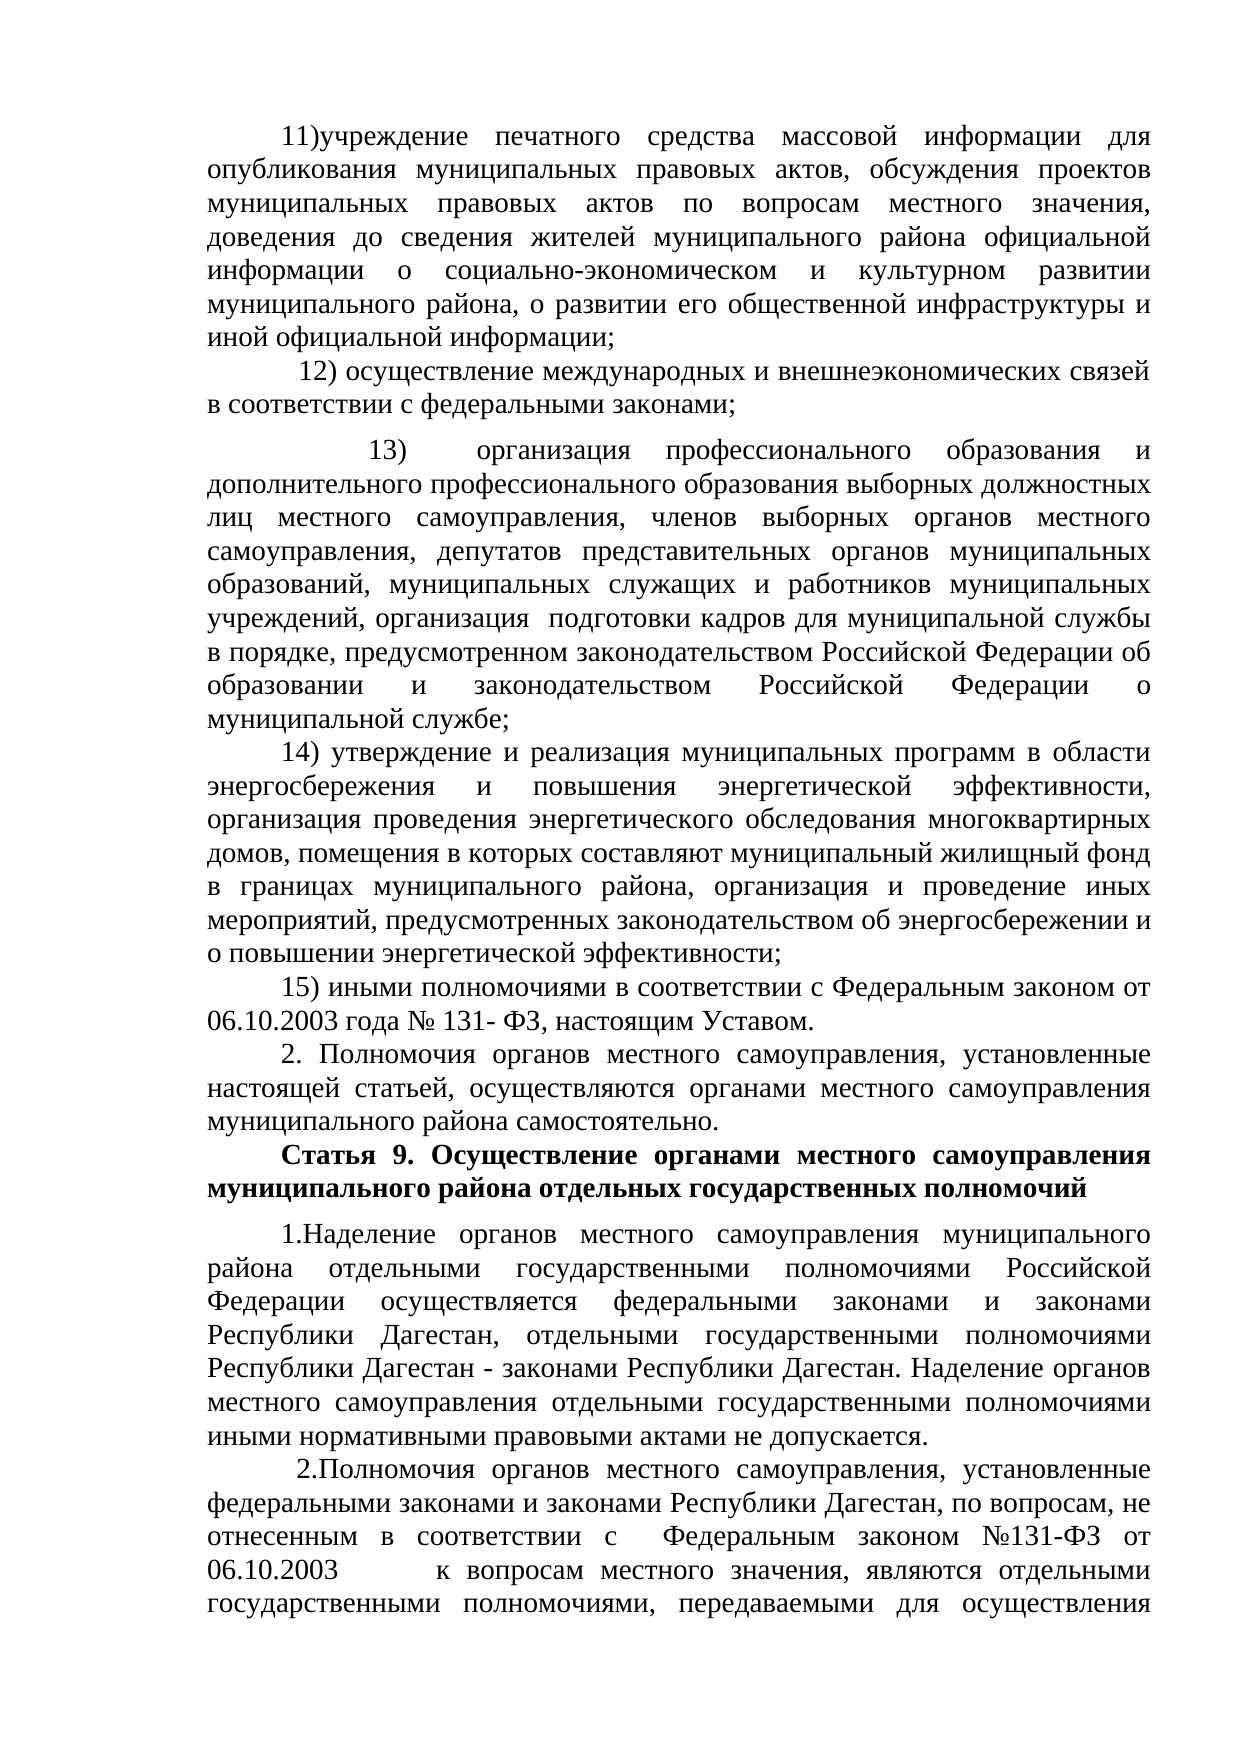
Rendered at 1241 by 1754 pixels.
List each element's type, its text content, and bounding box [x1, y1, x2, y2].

text 2. Полномочия органов местного самоуправления, установленные настоящей статьей, осуществляются органами местного самоуправления муниципального района самостоятельно. [207, 1036, 1152, 1137]
text 11)учреждение печатного средства массовой информации для опубликования муниципальных правовых актов, обсуждения проектов муниципальных правовых актов по вопросам местного значения, доведения до сведения жителей муниципального района официальной информации о социально-экономическом и культурном развитии муниципального района, о развитии его общественной инфраструктуры и иной официальной информации; [207, 118, 1152, 353]
text 15) иными полномочиями в соответствии с Федеральным законом от 06.10.2003 года № 131- ФЗ, настоящим Уставом. [207, 969, 1152, 1036]
text 14) утверждение и реализация муниципальных программ в области энергосбережения и повышения энергетической эффективности, организация проведения энергетического обследования многоквартирных домов, помещения в которых составляют муниципальный жилищный фонд в границах муниципального района, организация и проведение иных мероприятий, предусмотренных законодательством об энергосбережении и о повышении энергетической эффективности; [207, 734, 1152, 969]
text Статья 9. Осуществление органами местного самоуправления муниципального района отдельных государственных полномочий [207, 1137, 1152, 1204]
text 1.Наделение органов местного самоуправления муниципального района отдельными государственными полномочиями Российской Федерации осуществляется федеральными законами и законами Республики Дагестан, отдельными государственными полномочиями Республики Дагестан - законами Республики Дагестан. Наделение органов местного самоуправления отдельными государственными полномочиями иными нормативными правовыми актами не допускается. [207, 1216, 1152, 1451]
text 12) осуществление международных и внешнеэкономических связей в соответствии с федеральными законами; [207, 353, 1152, 420]
text 13) организация профессионального образования и дополнительного профессионального образования выборных должностных лиц местного самоуправления, членов выборных органов местного самоуправления, депутатов представительных органов муниципальных образований, муниципальных служащих и работников муниципальных учреждений, организация подготовки кадров для муниципальной службы в порядке, предусмотренном законодательством Российской Федерации об образовании и законодательством Российской Федерации о муниципальной службе; [207, 432, 1152, 734]
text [207, 1451, 1152, 1619]
